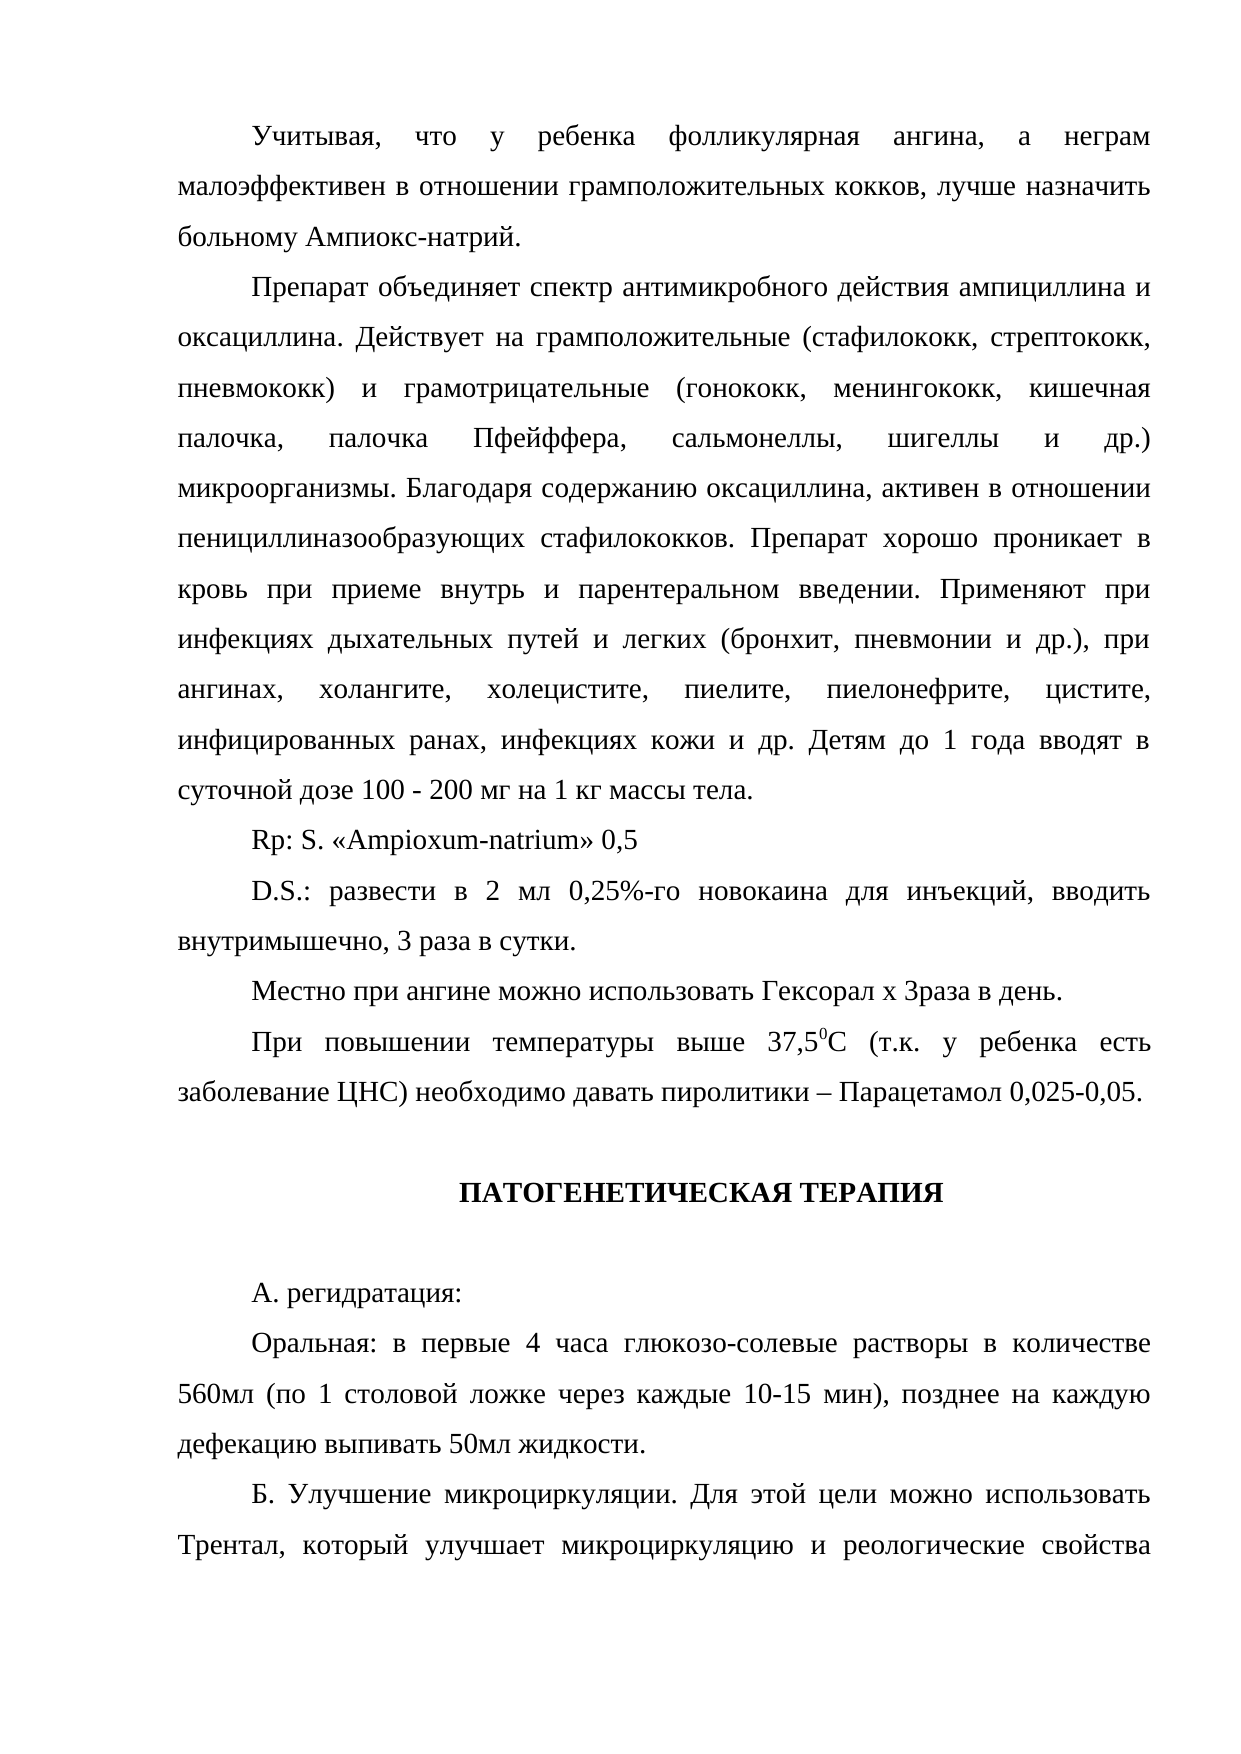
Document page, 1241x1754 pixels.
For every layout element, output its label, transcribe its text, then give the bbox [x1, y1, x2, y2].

text А. регидратация: [177, 1275, 1152, 1309]
text Местно при ангине можно использовать Гексорал х 3раза в день. [177, 973, 1152, 1007]
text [177, 1477, 1152, 1560]
text Учитывая, что у ребенка фолликулярная ангина, а неграм малоэффективен в отношении грамположительных кокков, лучше назначить больному Ампиокс-натрий. [177, 118, 1152, 252]
text D.S.: развести в 2 мл 0,25%-го новокаина для инъекций, вводить внутримышечно, 3 раза в сутки. [177, 873, 1152, 957]
text При повышении температуры выше 37,50С (т.к. у ребенка есть заболевание ЦНС) необходимо давать пиролитики – Парацетамол 0,025-0,05. [177, 1024, 1152, 1108]
text Препарат объединяет спектр антимикробного действия ампициллина и оксациллина. Действует на грамположительные (стафилококк, стрептококк, пневмококк) и грамотрицательные (гонококк, менингококк, кишечная палочка, палочка Пфейффера, сальмонеллы, шигеллы и др.) микроорганизмы. Благодаря содержанию оксациллина, активен в отношении пенициллиназообразующих стафилококков. Препарат хорошо проникает в кровь при приеме внутрь и парентеральном введении. Применяют при инфекциях дыхательных путей и легких (бронхит, пневмонии и др.), при ангинах, холангите, холецистите, пиелите, пиелонефрите, цистите, инфицированных ранах, инфекциях кожи и др. Детям до 1 года вводят в суточной дозе 100 - 200 мг на массы тела. [177, 269, 1152, 806]
text Оральная: в первые 4 часа глюкозо-солевые растворы в количестве 560мл (по 1 столовой ложке через каждые 10-15 мин), позднее на каждую дефекацию выпивать 50мл жидкости. [177, 1326, 1152, 1460]
text ПАТОГЕНЕТИЧЕСКАЯ ТЕРАПИЯ [177, 1175, 1152, 1208]
text Rp: S. «Аmpioxum-natrium» 0,5 [177, 822, 1152, 856]
